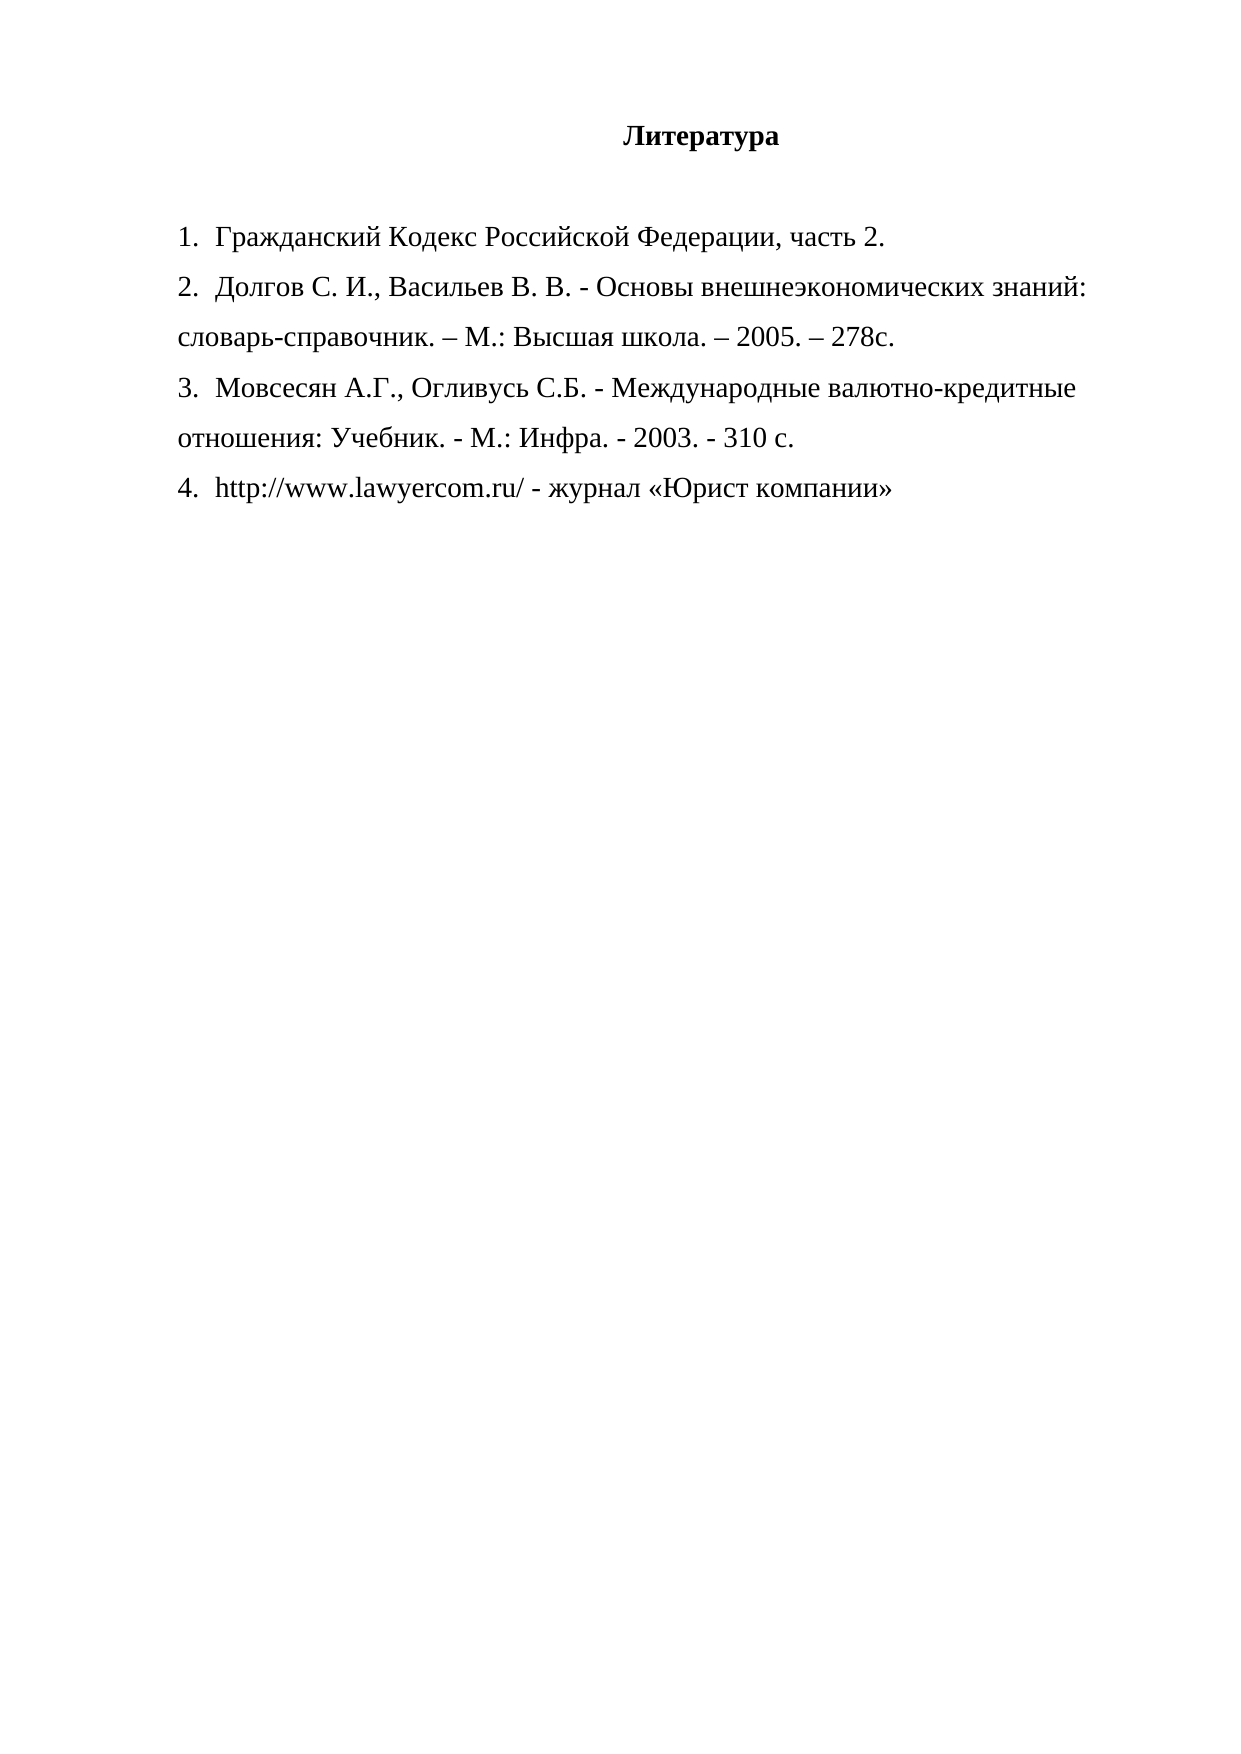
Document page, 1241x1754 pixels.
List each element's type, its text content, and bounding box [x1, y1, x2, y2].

list Долгов С. И., Васильев В. В. - Основы внешнеэкономических знаний: словарь-справочник. – М.: Высшая школа. – 2005. – 278с. [177, 269, 1152, 353]
text Литература [177, 118, 1152, 152]
list Мовсесян А.Г., Огливусь С.Б. - Международные валютно-кредитные отношения: Учебник. - М.: Инфра. - 2003. - 310 с. [177, 370, 1152, 453]
list http://www.lawyercom.ru/ - журнал «Юрист компании» [177, 470, 1152, 504]
list Гражданский Кодекс Российской Федерации, часть 2. [177, 219, 1152, 252]
